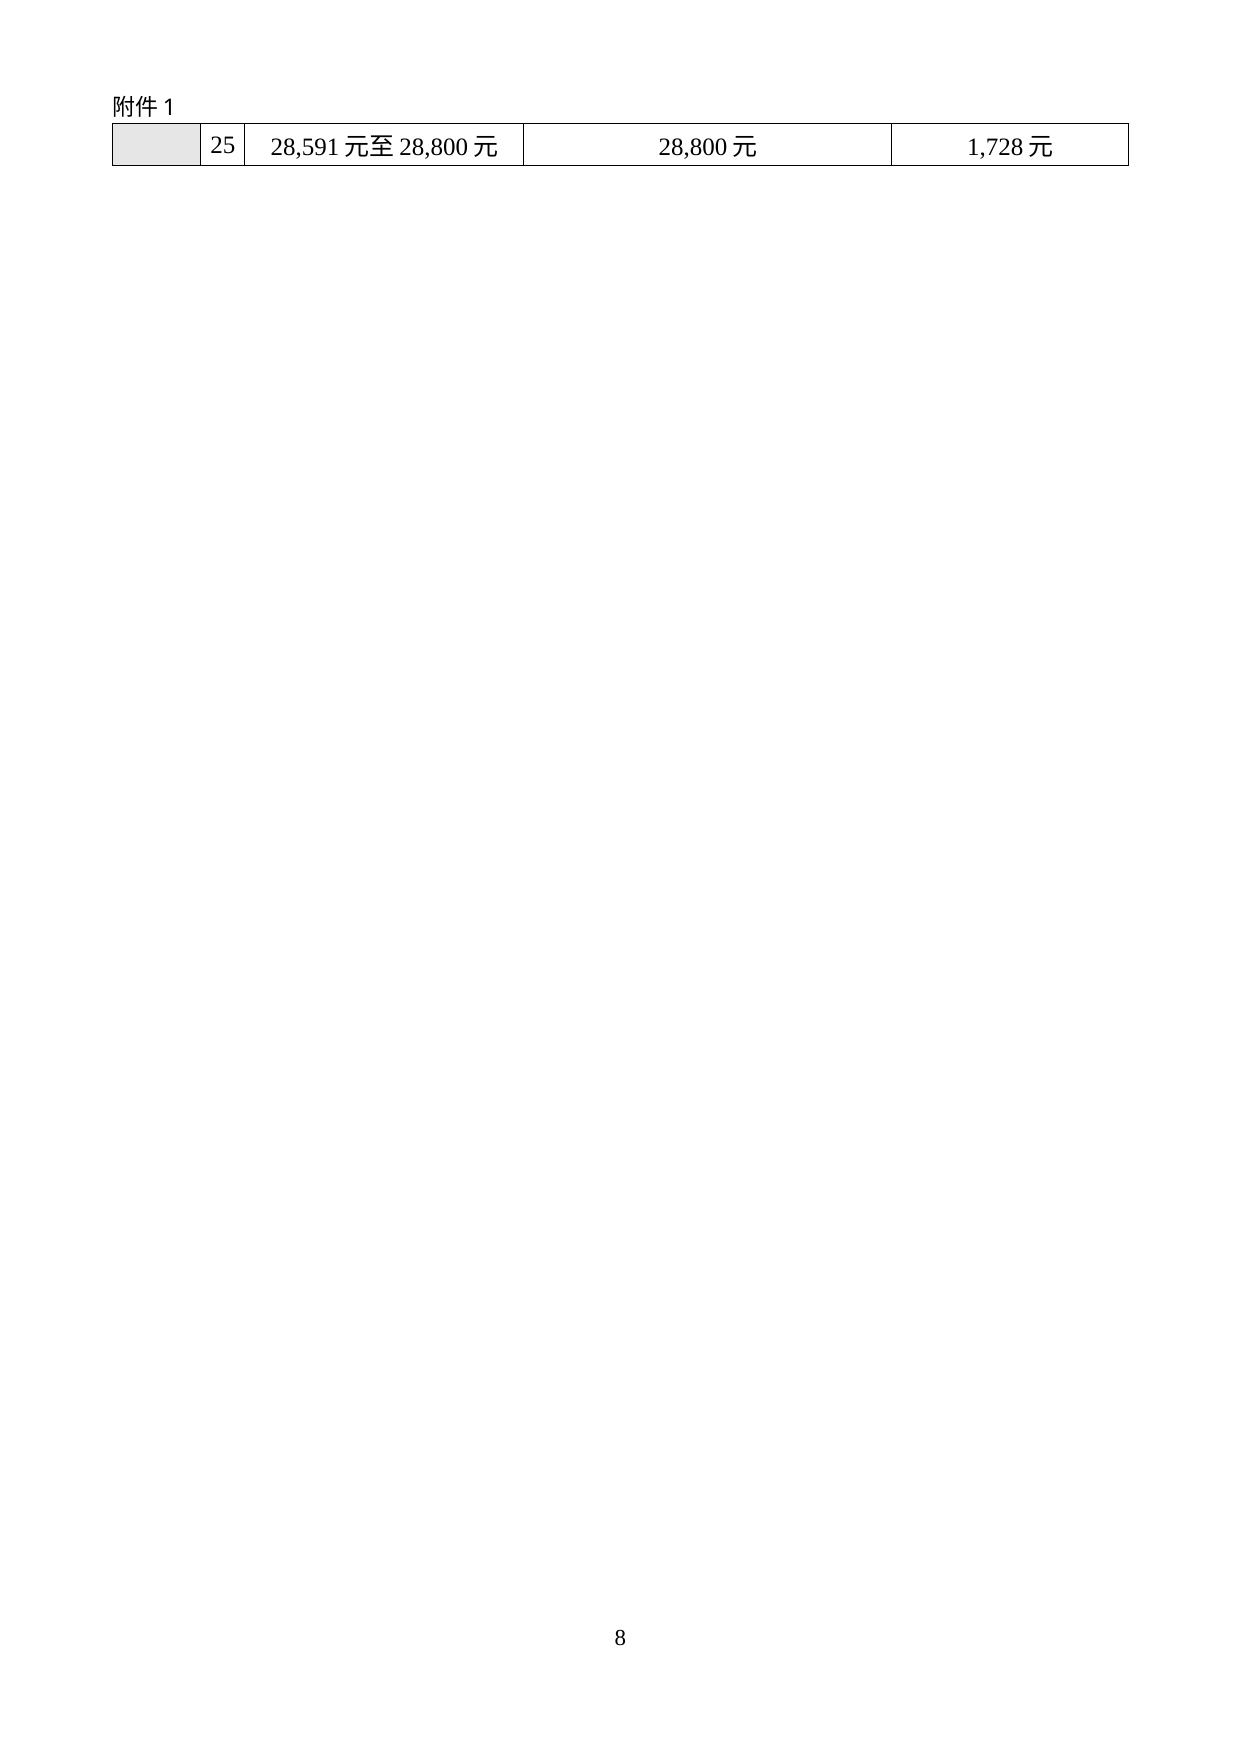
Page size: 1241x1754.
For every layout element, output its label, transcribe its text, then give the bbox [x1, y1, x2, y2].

table_cell 28,591元至28,800元 [245, 124, 523, 165]
table_cell 25 [201, 124, 244, 165]
table_cell 1,728元 [892, 124, 1128, 165]
table_cell 28,800元 [524, 124, 891, 165]
